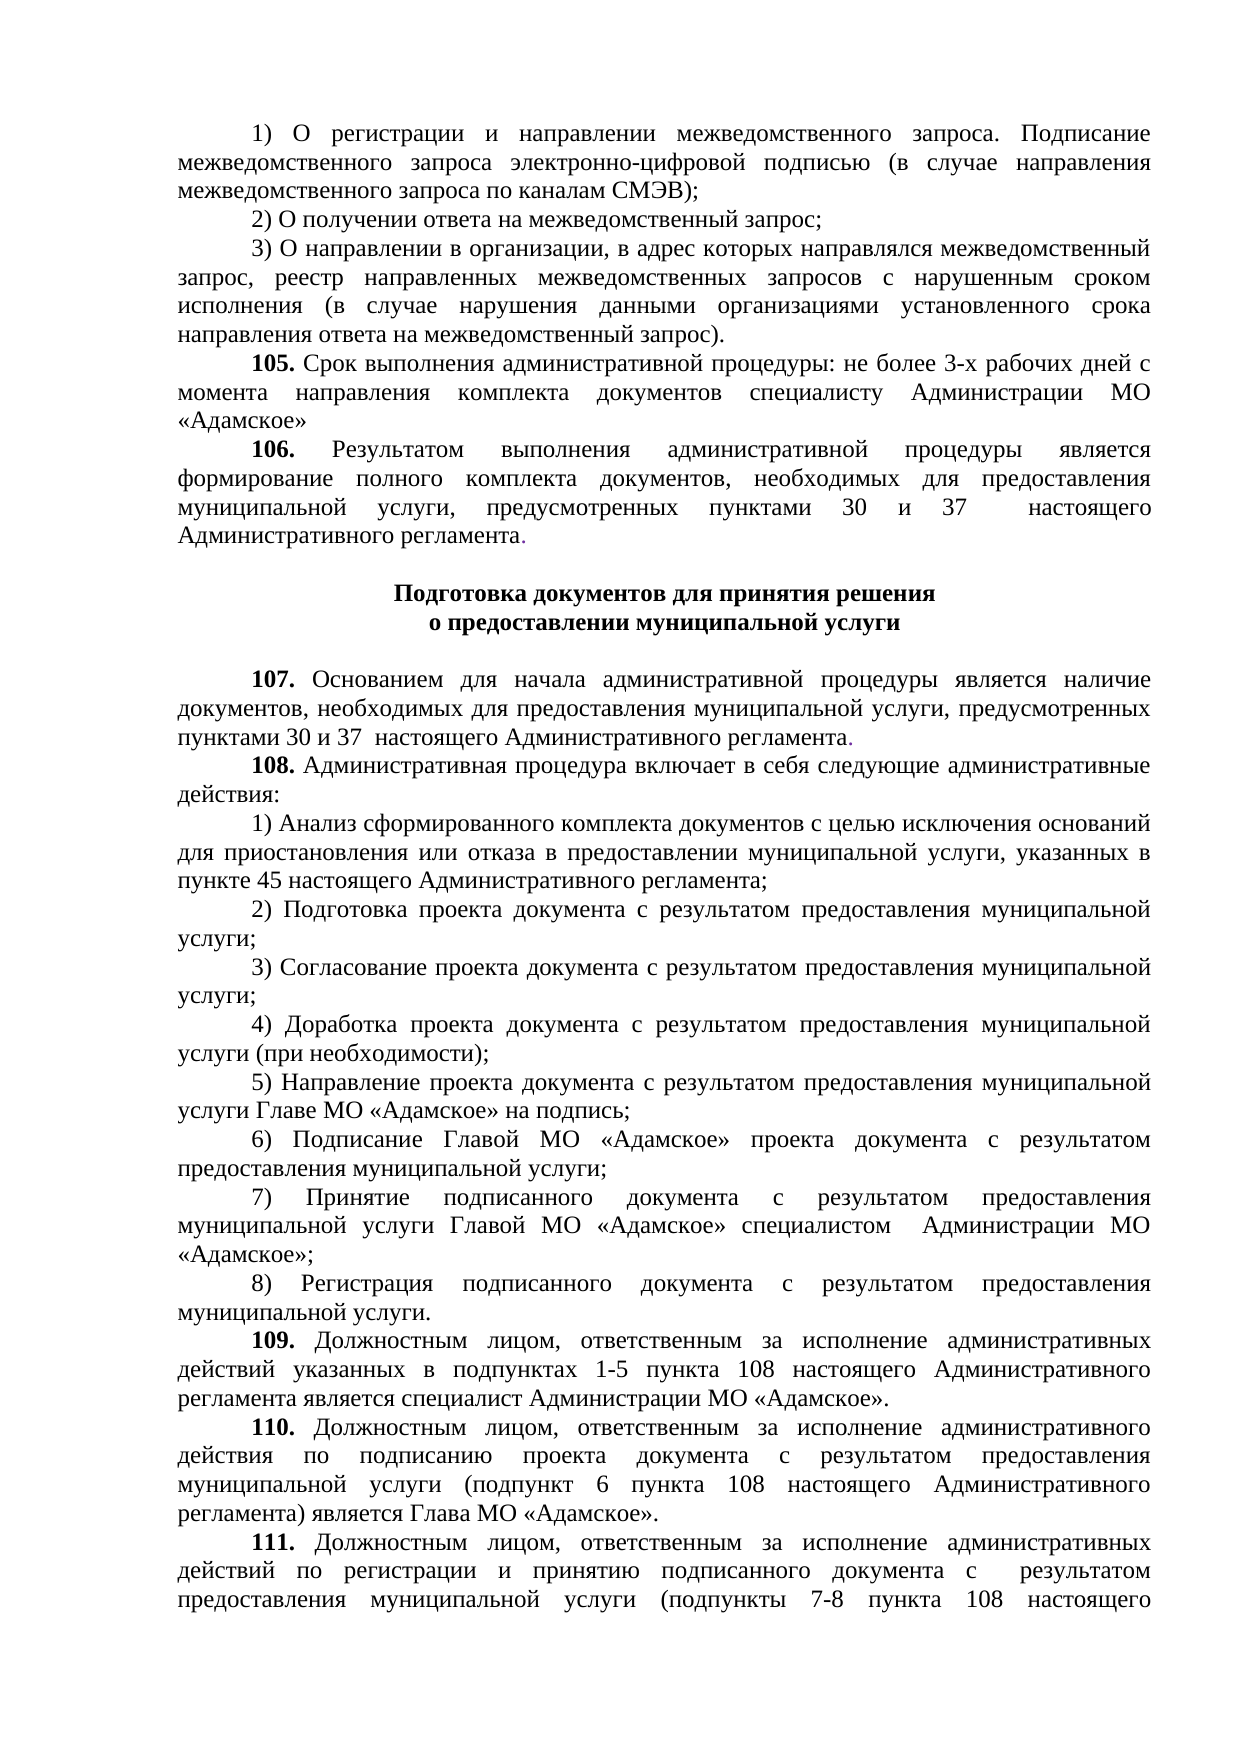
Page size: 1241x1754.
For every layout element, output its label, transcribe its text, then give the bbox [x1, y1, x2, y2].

text 1) Анализ сформированного комплекта документов с целью исключения оснований для приостановления или отказа в предоставлении муниципальной услуги, указанных в пункте 45 настоящего Административного регламента; [177, 808, 1152, 894]
text 106. Результатом выполнения административной процедуры является формирование полного комплекта документов, необходимых для предоставления муниципальной услуги, предусмотренных пунктами 30 и 37 настоящего Административного регламента. [177, 434, 1152, 549]
text 6) Подписание Главой МО «Адамское» проекта документа с результатом предоставления муниципальной услуги; [177, 1124, 1152, 1182]
text 1) О регистрации и направлении межведомственного запроса. Подписание межведомственного запроса электронно-цифровой подписью (в случае направления межведомственного запроса по каналам СМЭВ); [177, 118, 1152, 204]
text 2) О получении ответа на межведомственный запрос; [177, 204, 1152, 233]
text 105. Срок выполнения административной процедуры: не более 3-х рабочих дней с момента направления комплекта документов специалисту Администрации МО «Адамское» [177, 348, 1152, 434]
text 107. Основанием для начала административной процедуры является наличие документов, необходимых для предоставления муниципальной услуги, предусмотренных пунктами 30 и 37 настоящего Административного регламента. [177, 664, 1152, 751]
text Подготовка документов для принятия решения [177, 578, 1152, 607]
text 109. Должностным лицом, ответственным за исполнение административных действий указанных в подпунктах 1-5 пункта 108 настоящего Административного регламента является специалист Администрации МО «Адамское». [177, 1326, 1152, 1412]
text 4) Доработка проекта документа с результатом предоставления муниципальной услуги (при необходимости); [177, 1009, 1152, 1067]
text 7) Принятие подписанного документа с результатом предоставления муниципальной услуги Главой МО «Адамское» специалистом Администрации МО «Адамское»; [177, 1182, 1152, 1268]
text 3) Согласование проекта документа с результатом предоставления муниципальной услуги; [177, 952, 1152, 1009]
text 108. Административная процедура включает в себя следующие административные действия: [177, 751, 1152, 808]
text 110. Должностным лицом, ответственным за исполнение административного действия по подписанию проекта документа с результатом предоставления муниципальной услуги (подпункт 6 пункта 108 настоящего Административного регламента) является Глава МО «Адамское». [177, 1412, 1152, 1527]
text 3) О направлении в организации, в адрес которых направлялся межведомственный запрос, реестр направленных межведомственных запросов с нарушенным сроком исполнения (в случае нарушения данными организациями установленного срока направления ответа на межведомственный запрос). [177, 233, 1152, 348]
text 8) Регистрация подписанного документа с результатом предоставления муниципальной услуги. [177, 1268, 1152, 1326]
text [177, 1527, 1152, 1613]
text 5) Направление проекта документа с результатом предоставления муниципальной услуги Главе МО «Адамское» на подпись; [177, 1067, 1152, 1124]
text 2) Подготовка проекта документа с результатом предоставления муниципальной услуги; [177, 894, 1152, 952]
text о предоставлении муниципальной услуги [177, 607, 1152, 636]
